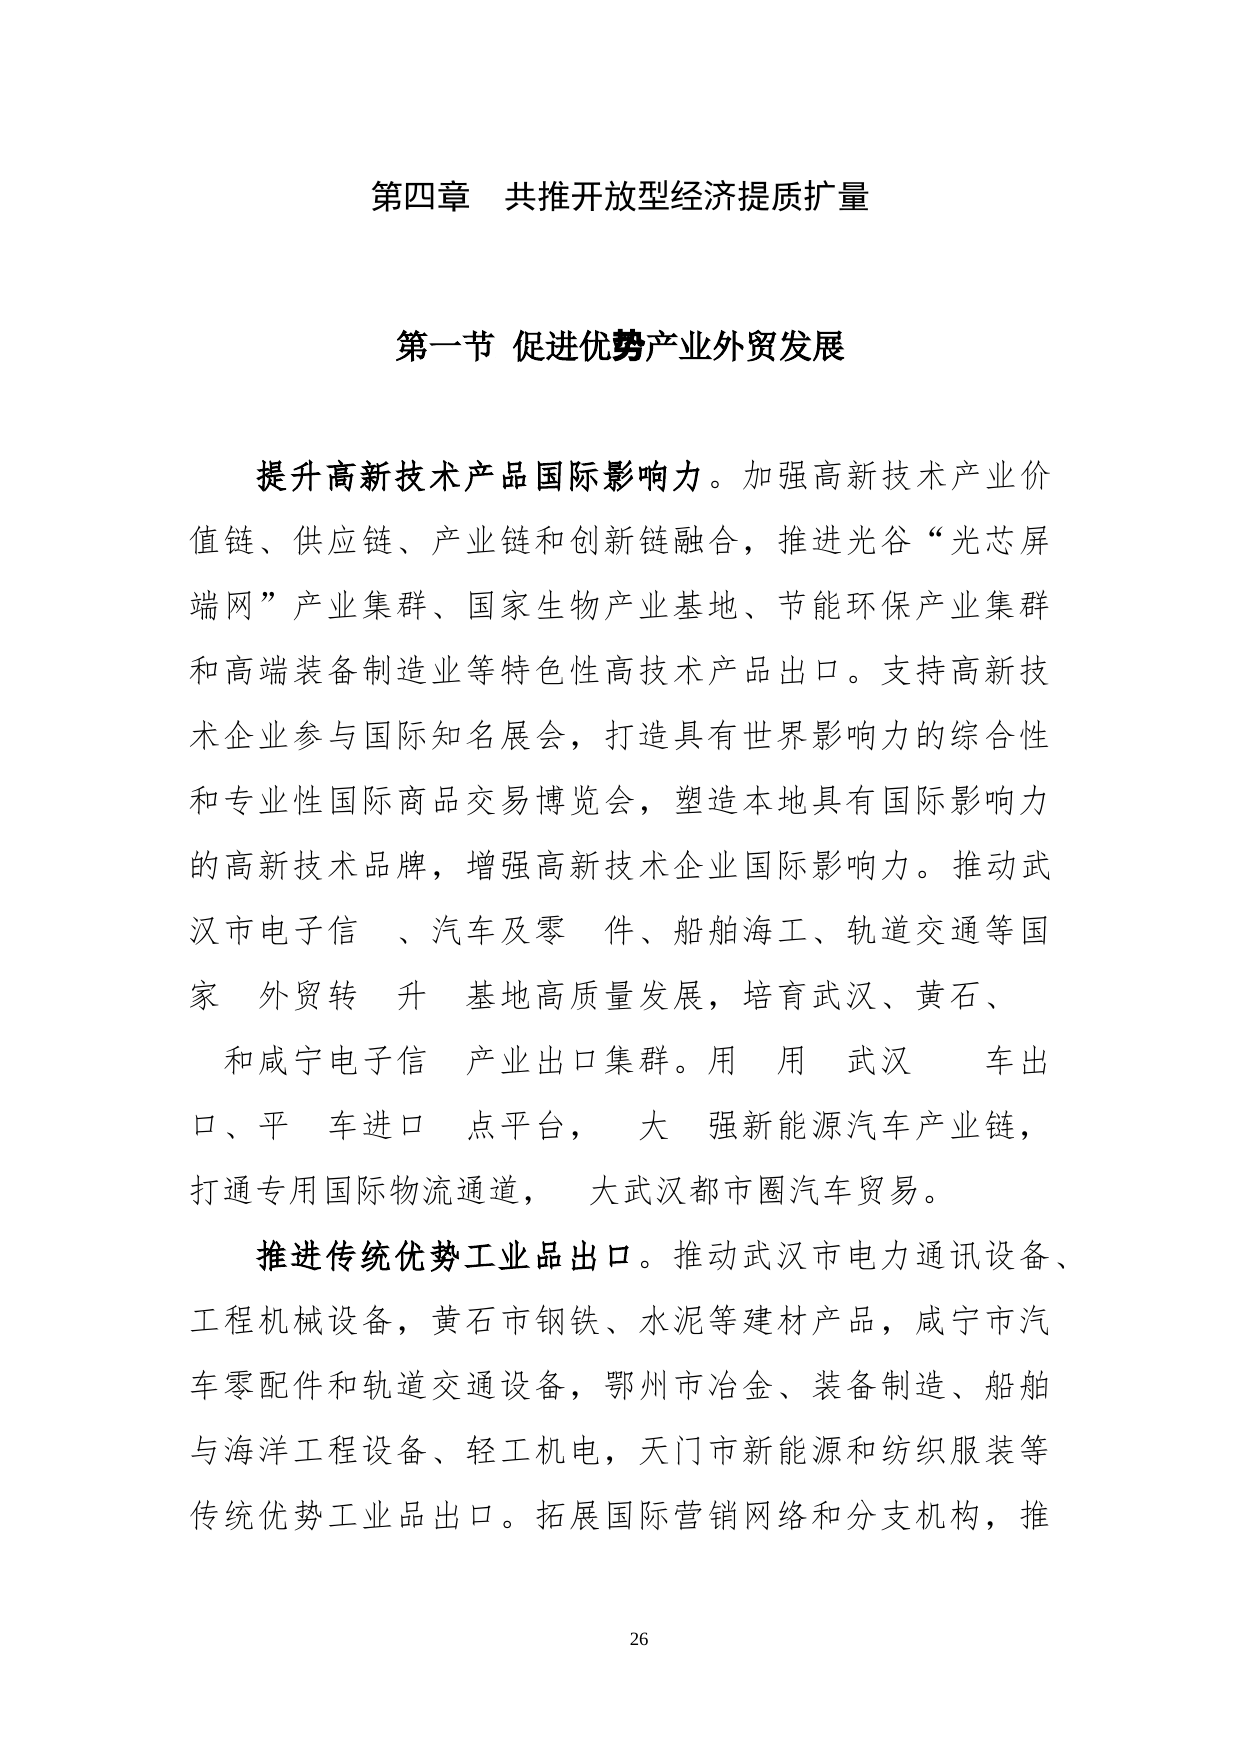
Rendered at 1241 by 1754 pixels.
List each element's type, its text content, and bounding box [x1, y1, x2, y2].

text 提升高新技术产品国际影响力。加强高新技术产业价值链、供应链、产业链和创新链融合，推进光谷“光芯屏端网”产业集群、国家生物产业基地、节能环保产业集群和高端装备制造业等特色性高技术产品出口。支持高新技术企业参与国际知名展会，打造具有世界影响力的综合性和专业性国际商品交易博览会，塑造本地具有国际影响力的高新技术品牌，增强高新技术企业国际影响力。推动武汉市电子信息、汽车及零部件、船舶海工、轨道交通等国家级外贸转型升级基地高质量发展，培育武汉、黄石、孝感和咸宁电子信息产业出口集群。用好用活武汉二手车出口、平行车进口试点平台，做大做强新能源汽车产业链，打通专用国际物流通道，扩大武汉都市圈汽车贸易。 [187, 441, 1053, 1221]
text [187, 1221, 1053, 1546]
subtitle 第一节 促进优势产业外贸发展 [187, 311, 1053, 376]
subtitle 第四章 共推开放型经济提质扩量 [187, 162, 1053, 227]
